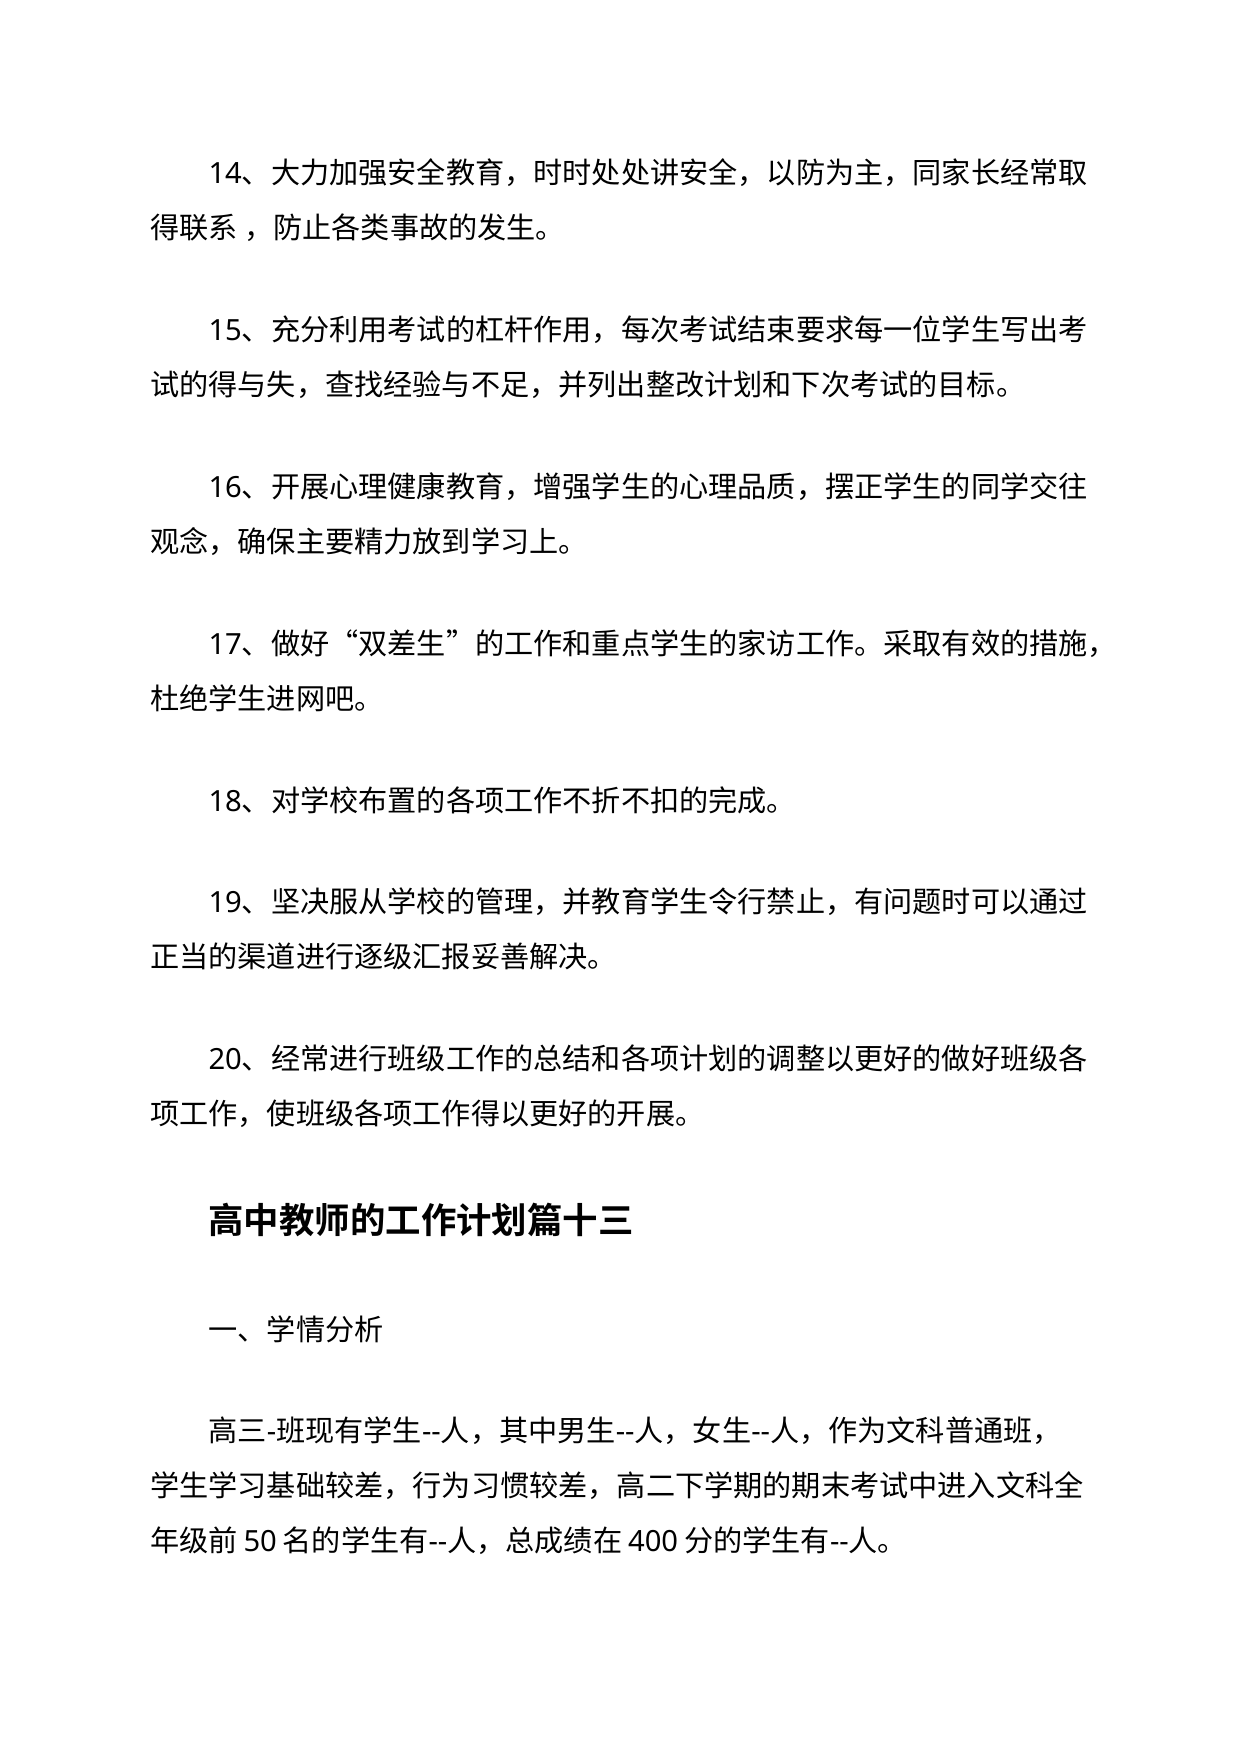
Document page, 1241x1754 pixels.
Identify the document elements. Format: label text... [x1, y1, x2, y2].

text 16、开展心理健康教育，增强学生的心理品质，摆正学生的同学交往观念，确保主要精力放到学习上。 [150, 463, 1090, 561]
text 19、坚决服从学校的管理，并教育学生令行禁止，有问题时可以通过正当的渠道进行逐级汇报妥善解决。 [150, 879, 1090, 976]
text 高中教师的工作计划篇十三 [150, 1193, 1090, 1244]
text 18、对学校布置的各项工作不折不扣的完成。 [150, 777, 1090, 819]
text 14、大力加强安全教育，时时处处讲安全，以防为主，同家长经常取得联系 ，防止各类事故的发生。 [150, 150, 1090, 247]
text 20、经常进行班级工作的总结和各项计划的调整以更好的做好班级各项工作，使班级各项工作得以更好的开展。 [150, 1036, 1090, 1133]
text 高三-班现有学生--人，其中男生--人，女生--人，作为文科普通班，学生学习基础较差，行为习惯较差，高二下学期的期末考试中进入文科全年级前50名的学生有--人，总成绩在400分的学生有--人。 [150, 1408, 1090, 1560]
text 一、学情分析 [150, 1306, 1090, 1348]
text 17、做好“双差生”的工作和重点学生的家访工作。采取有效的措施，杜绝学生进网吧。 [150, 620, 1090, 718]
text 15、充分利用考试的杠杆作用，每次考试结束要求每一位学生写出考试的得与失，查找经验与不足，并列出整改计划和下次考试的目标。 [150, 307, 1090, 404]
